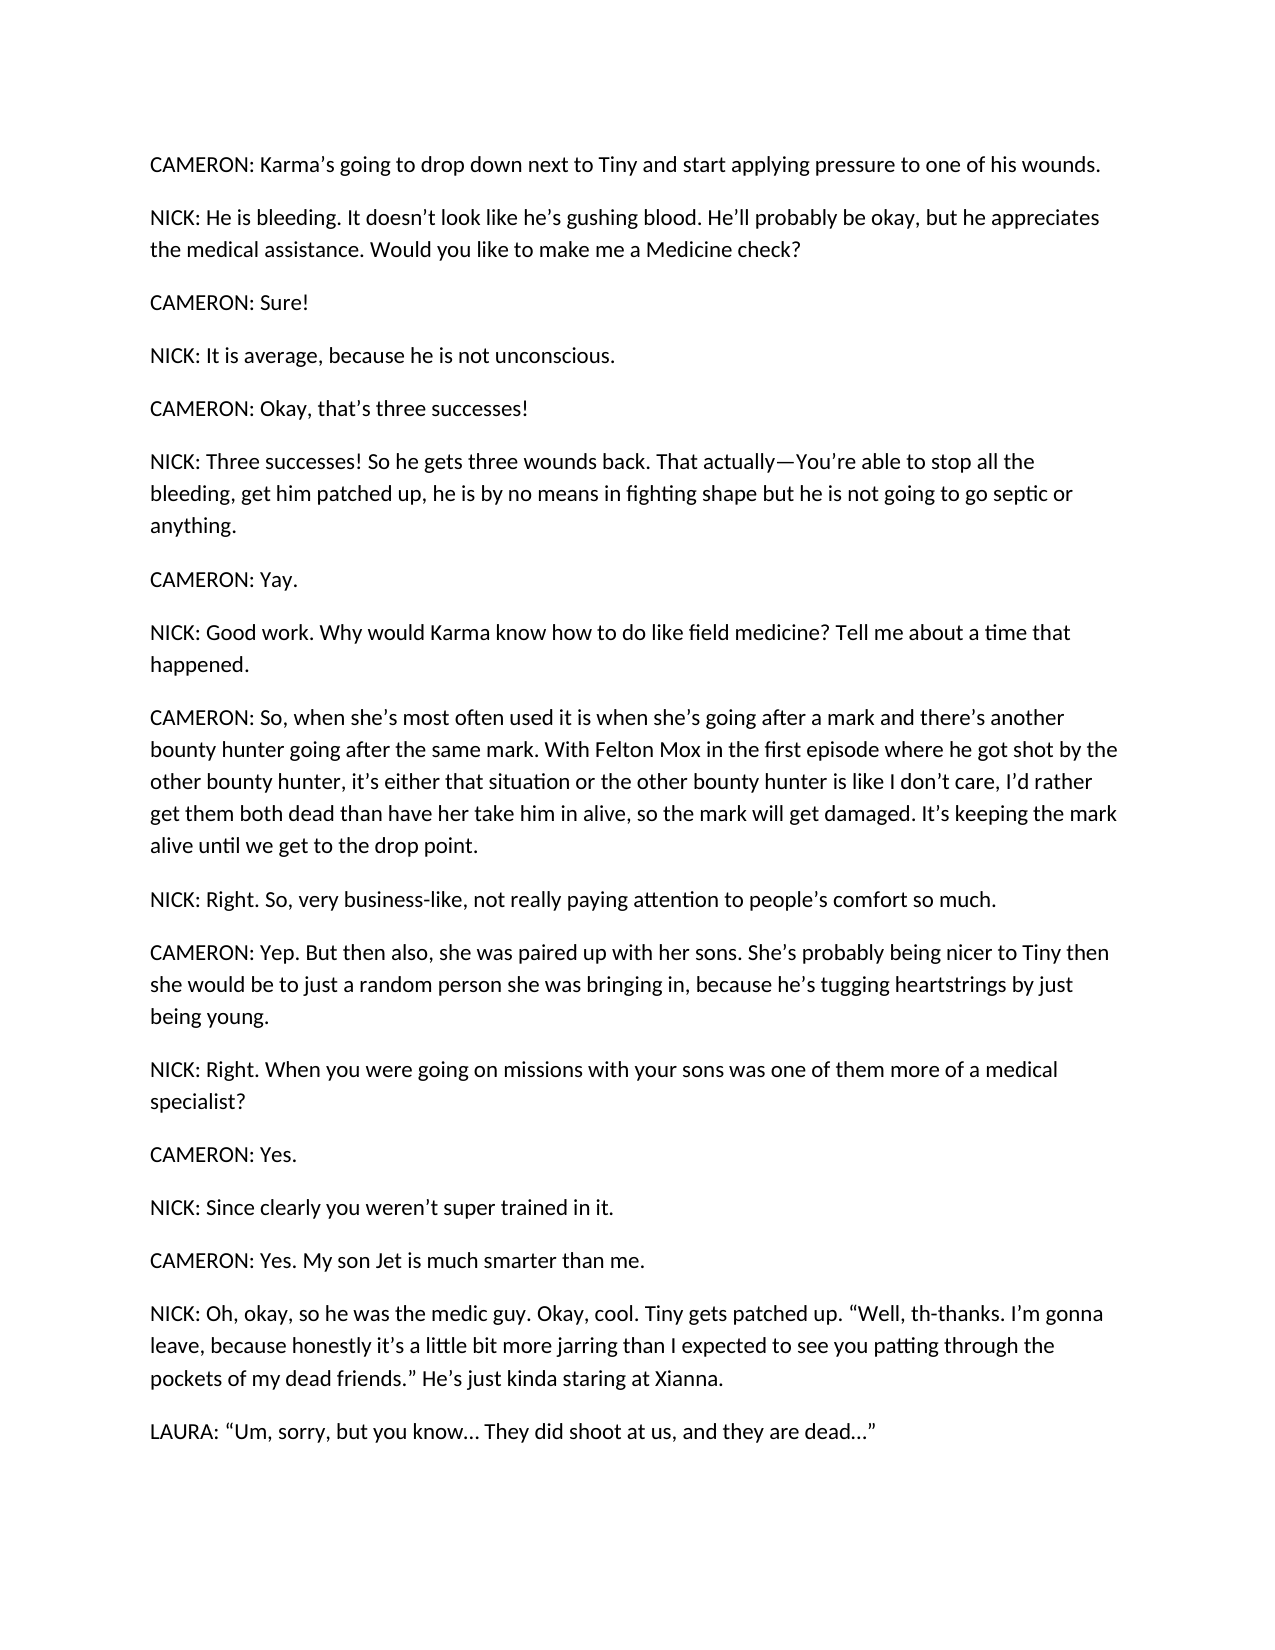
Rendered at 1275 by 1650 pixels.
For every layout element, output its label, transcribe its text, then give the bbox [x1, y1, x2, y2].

text CAMERON: Okay, that’s three successes! [150, 394, 1125, 422]
text CAMERON: Sure! [150, 288, 1125, 316]
text NICK: It is average, because he is not unconscious. [150, 341, 1125, 369]
text NICK: Oh, okay, so he was the medic guy. Okay, cool. Tiny gets patched up. “Well, th-thanks. I’m gonna leave, because honestly it’s a little bit more jarring than I expected to see you patting through the pockets of my dead friends.” He’s just kinda staring at Xianna. [150, 1299, 1125, 1392]
text CAMERON: Yes. My son Jet is much smarter than me. [150, 1246, 1125, 1274]
text NICK: Good work. Why would Karma know how to do like field medicine? Tell me about a time that happened. [150, 618, 1125, 678]
text NICK: Right. So, very business-like, not really paying attention to people’s comfort so much. [150, 885, 1125, 913]
text CAMERON: Karma’s going to drop down next to Tiny and start applying pressure to one of his wounds. [150, 150, 1125, 178]
text NICK: He is bleeding. It doesn’t look like he’s gushing blood. He’ll probably be okay, but he appreciates the medical assistance. Would you like to make me a Medicine check? [150, 203, 1125, 263]
text LAURA: “Um, sorry, but you know… They did shoot at us, and they are dead…” [150, 1417, 1125, 1445]
text CAMERON: Yay. [150, 565, 1125, 593]
text CAMERON: Yes. [150, 1140, 1125, 1168]
text NICK: Since clearly you weren’t super trained in it. [150, 1193, 1125, 1221]
text NICK: Right. When you were going on missions with your sons was one of them more of a medical specialist? [150, 1055, 1125, 1115]
text CAMERON: So, when she’s most often used it is when she’s going after a mark and there’s another bounty hunter going after the same mark. With Felton Mox in the first episode where he got shot by the other bounty hunter, it’s either that situation or the other bounty hunter is like I don’t care, I’d rather get them both dead than have her take him in alive, so the mark will get damaged. It’s keeping the mark alive until we get to the drop point. [150, 703, 1125, 860]
text NICK: Three successes! So he gets three wounds back. That actually—You’re able to stop all the bleeding, get him patched up, he is by no means in fighting shape but he is not going to go septic or anything. [150, 447, 1125, 540]
text CAMERON: Yep. But then also, she was paired up with her sons. She’s probably being nicer to Tiny then she would be to just a random person she was bringing in, because he’s tugging heartstrings by just being young. [150, 938, 1125, 1030]
